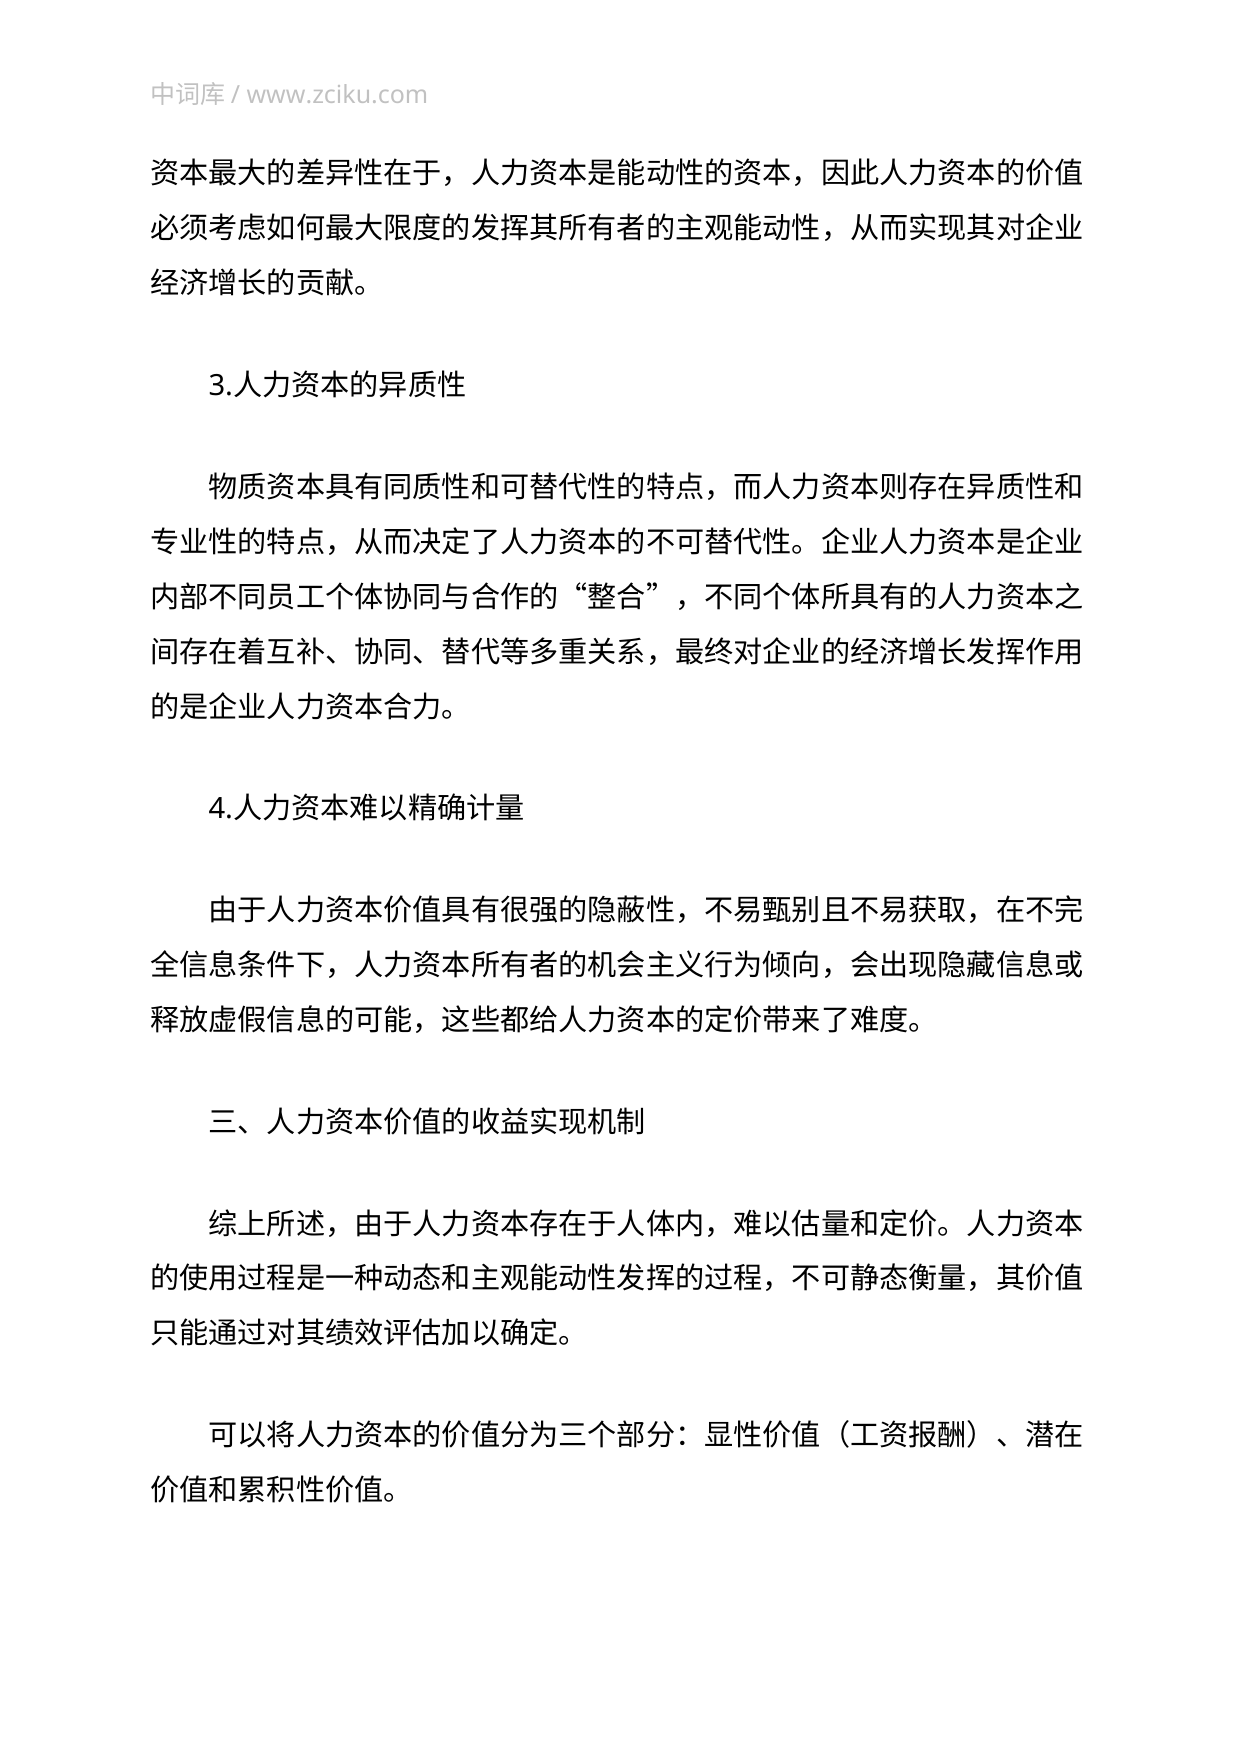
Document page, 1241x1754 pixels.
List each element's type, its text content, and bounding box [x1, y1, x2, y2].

text 可以将人力资本的价值分为三个部分：显性价值（工资报酬）、潜在价值和累积性价值。 [150, 1412, 1090, 1509]
text 物质资本具有同质性和可替代性的特点，而人力资本则存在异质性和专业性的特点，从而决定了人力资本的不可替代性。企业人力资本是企业内部不同员工个体协同与合作的“整合”，不同个体所具有的人力资本之间存在着互补、协同、替代等多重关系，最终对企业的经济增长发挥作用的是企业人力资本合力。 [150, 463, 1090, 725]
text 4.人力资本难以精确计量 [150, 785, 1090, 827]
text 综上所述，由于人力资本存在于人体内，难以估量和定价。人力资本的使用过程是一种动态和主观能动性发挥的过程，不可静态衡量，其价值只能通过对其绩效评估加以确定。 [150, 1200, 1090, 1352]
text 3.人力资本的异质性 [150, 362, 1090, 404]
text 三、人力资本价值的收益实现机制 [150, 1098, 1090, 1141]
text 由于人力资本价值具有很强的隐蔽性，不易甄别且不易获取，在不完全信息条件下，人力资本所有者的机会主义行为倾向，会出现隐藏信息或释放虚假信息的可能，这些都给人力资本的定价带来了难度。 [150, 887, 1090, 1039]
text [150, 150, 1090, 302]
